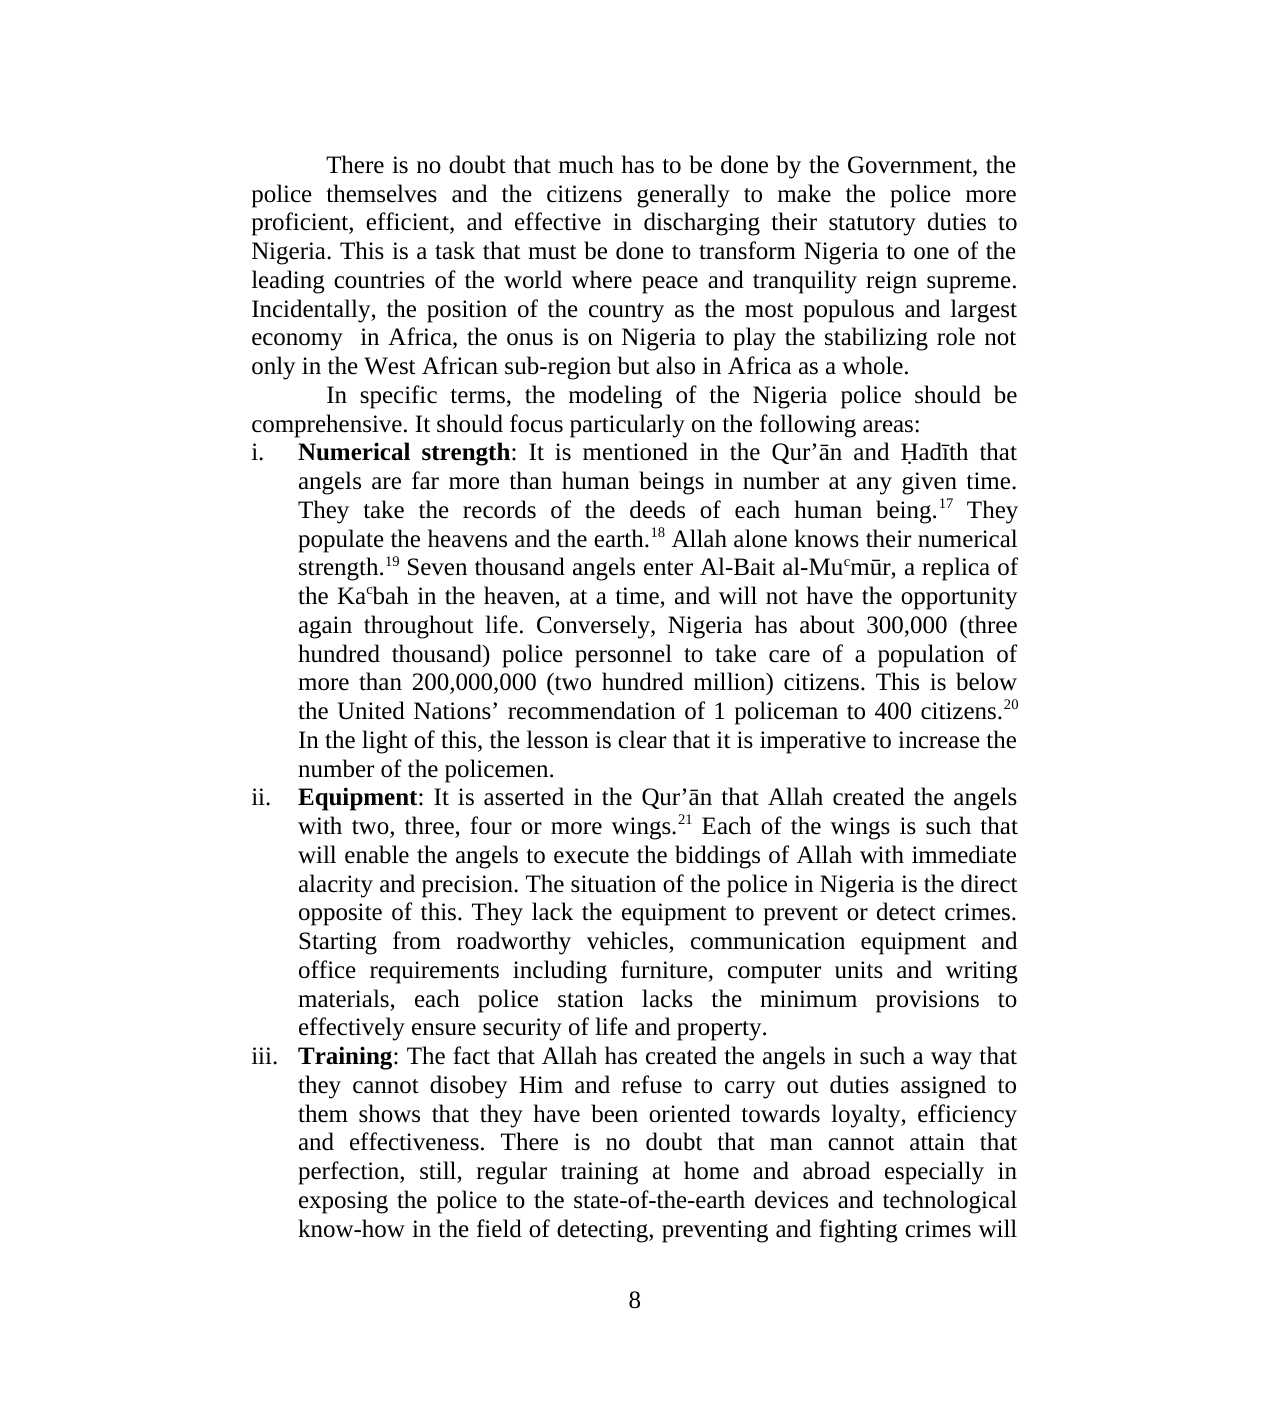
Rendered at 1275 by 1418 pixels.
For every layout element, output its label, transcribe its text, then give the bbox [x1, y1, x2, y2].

text In specific terms, the modeling of the Nigeria police should be comprehensive. It should focus particularly on the following areas: [251, 380, 1018, 437]
list Numerical strength: It is mentioned in the Qur’ān and Ḥadīth that angels are far more than human beings in number at any given time. They take the records of the deeds of each human being.17 They populate the heavens and the earth.18 Allah alone knows their numerical strength.19 Seven thousand angels enter Al-Bait al-Mucmūr, a replica of the Kacbah in the heaven, at a time, and will not have the opportunity again throughout life. Conversely, Nigeria has about 300,000 (three hundred thousand) police personnel to take care of a population of more than 200,000,000 (two hundred million) citizens. This is below the United Nations’ recommendation of 1 policeman to 400 citizens.20 In the light of this, the lesson is clear that it is imperative to increase the number of the policemen. [251, 437, 1018, 782]
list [251, 1041, 1018, 1242]
list Equipment: It is asserted in the Qur’ān that Allah created the angels with two, three, four or more wings.21 Each of the wings is such that will enable the angels to execute the biddings of Allah with immediate alacrity and precision. The situation of the police in Nigeria is the direct opposite of this. They lack the equipment to prevent or detect crimes. Starting from roadworthy vehicles, communication equipment and office requirements including furniture, computer units and writing materials, each police station lacks the minimum provisions to effectively ensure security of life and property. [251, 782, 1018, 1041]
text There is no doubt that much has to be done by the Government, the police themselves and the citizens generally to make the police more proficient, efficient, and effective in discharging their statutory duties to Nigeria. This is a task that must be done to transform Nigeria to one of the leading countries of the world where peace and tranquility reign supreme. Incidentally, the position of the country as the most populous and largest economy in Africa, the onus is on Nigeria to play the stabilizing role not only in the West African sub-region but also in Africa as a whole. [251, 150, 1018, 380]
